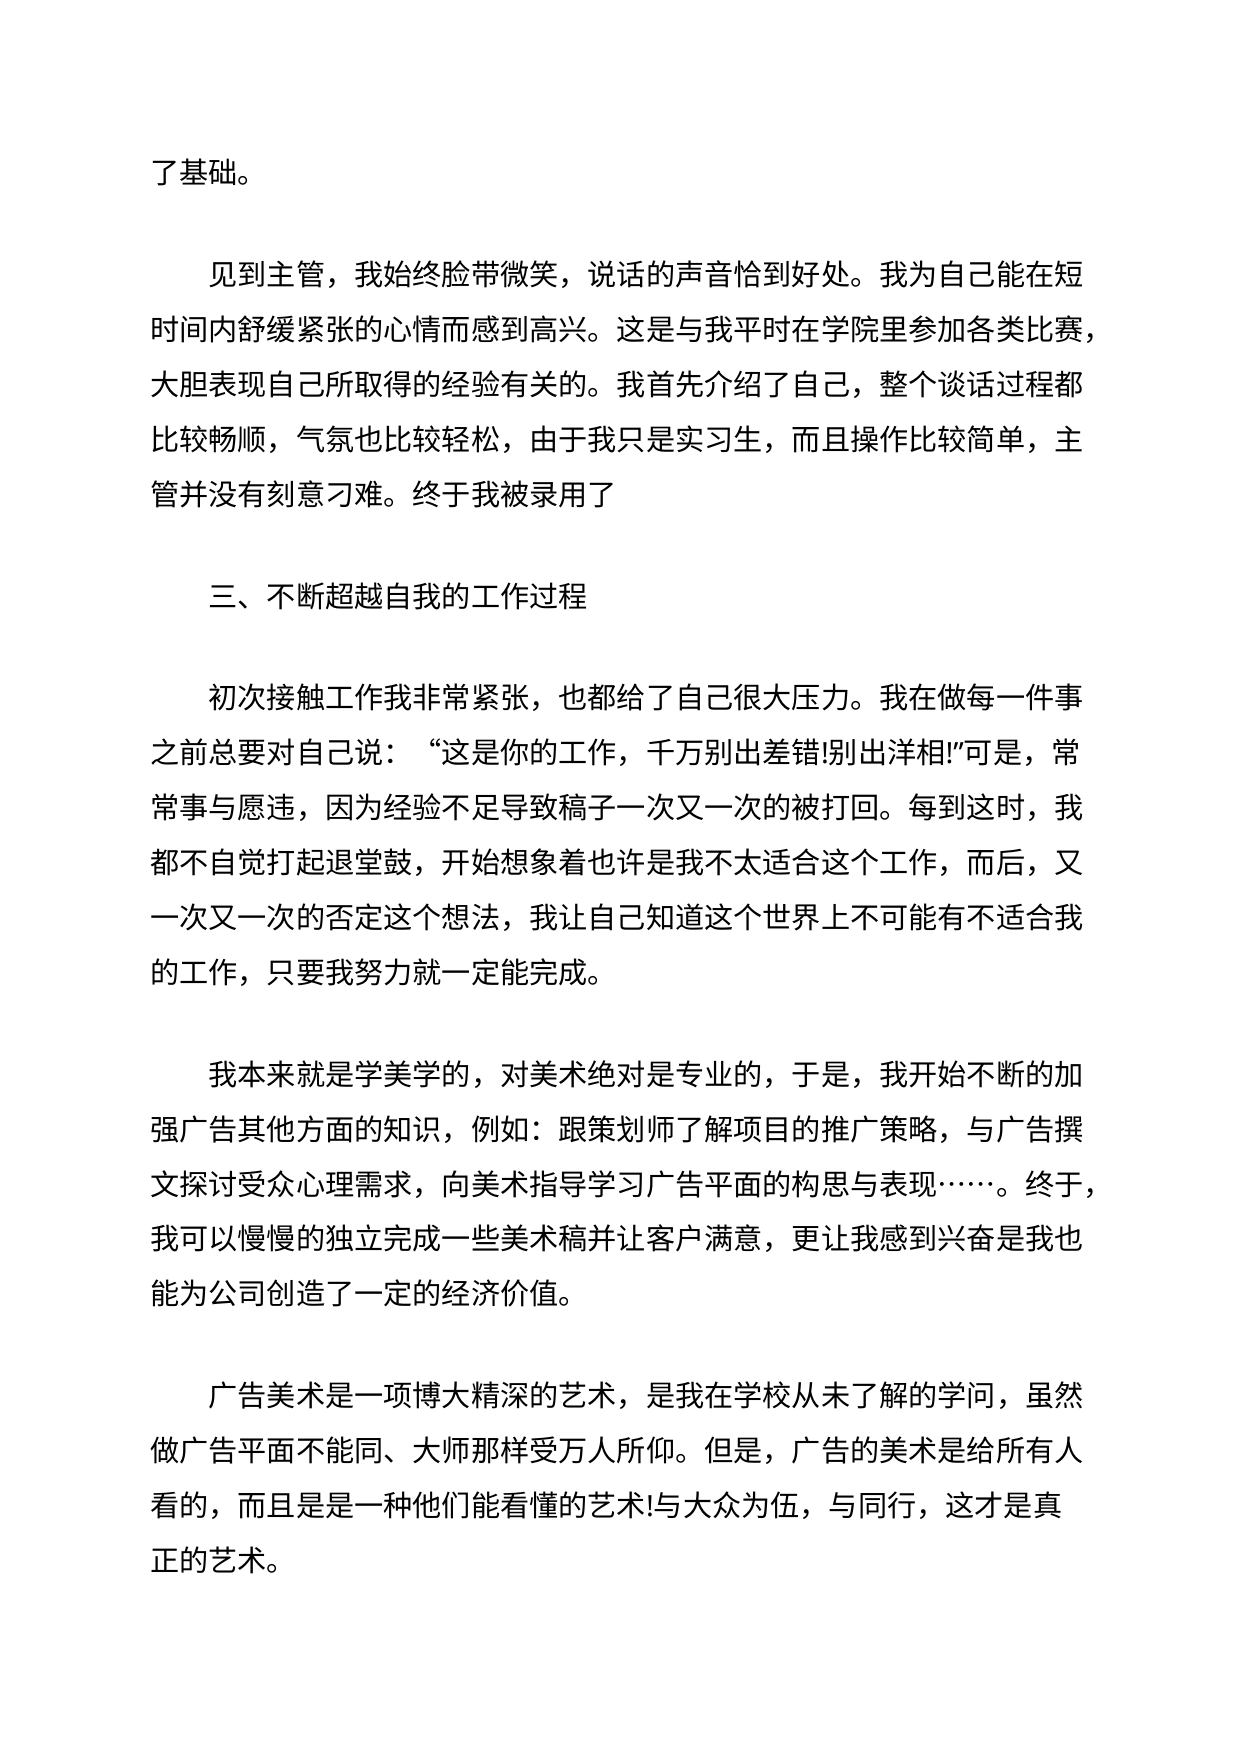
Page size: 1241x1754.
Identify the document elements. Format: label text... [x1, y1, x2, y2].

text 广告美术是一项博大精深的艺术，是我在学校从未了解的学问，虽然做广告平面不能同、大师那样受万人所仰。但是，广告的美术是给所有人看的，而且是是一种他们能看懂的艺术!与大众为伍，与同行，这才是真正的艺术。 [150, 1373, 1090, 1580]
text 见到主管，我始终脸带微笑，说话的声音恰到好处。我为自己能在短时间内舒缓紧张的心情而感到高兴。这是与我平时在学院里参加各类比赛，大胆表现自己所取得的经验有关的。我首先介绍了自己，整个谈话过程都比较畅顺，气氛也比较轻松，由于我只是实习生，而且操作比较简单，主管并没有刻意刁难。终于我被录用了 [150, 252, 1090, 514]
text 三、不断超越自我的工作过程 [150, 573, 1090, 615]
text 我本来就是学美学的，对美术绝对是专业的，于是，我开始不断的加强广告其他方面的知识，例如：跟策划师了解项目的推广策略，与广告撰文探讨受众心理需求，向美术指导学习广告平面的构思与表现……。终于，我可以慢慢的独立完成一些美术稿并让客户满意，更让我感到兴奋是我也能为公司创造了一定的经济价值。 [150, 1051, 1090, 1313]
text 初次接触工作我非常紧张，也都给了自己很大压力。我在做每一件事之前总要对自己说：“这是你的工作，千万别出差错!别出洋相!”可是，常常事与愿违，因为经验不足导致稿子一次又一次的被打回。每到这时，我都不自觉打起退堂鼓，开始想象着也许是我不太适合这个工作，而后，又一次又一次的否定这个想法，我让自己知道这个世界上不可能有不适合我的工作，只要我努力就一定能完成。 [150, 675, 1090, 992]
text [150, 150, 1090, 192]
